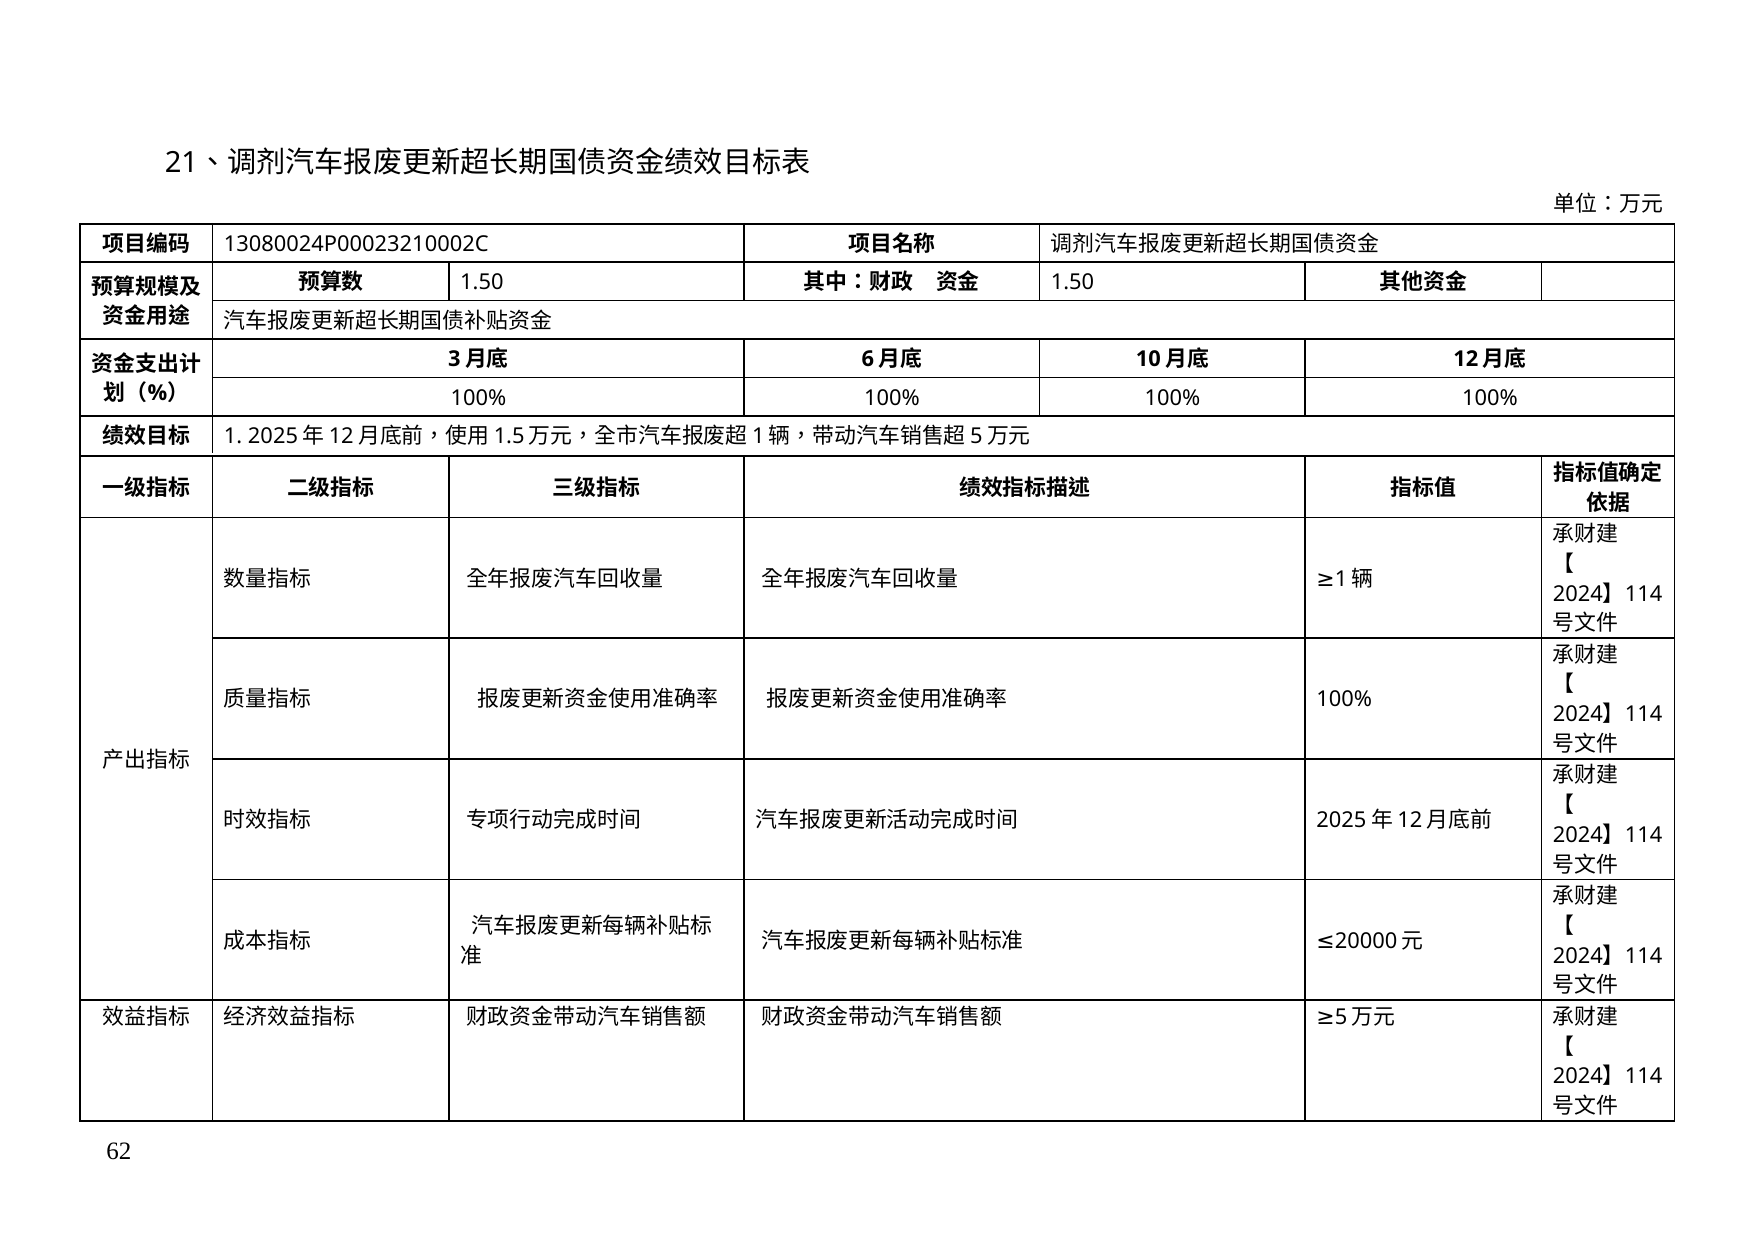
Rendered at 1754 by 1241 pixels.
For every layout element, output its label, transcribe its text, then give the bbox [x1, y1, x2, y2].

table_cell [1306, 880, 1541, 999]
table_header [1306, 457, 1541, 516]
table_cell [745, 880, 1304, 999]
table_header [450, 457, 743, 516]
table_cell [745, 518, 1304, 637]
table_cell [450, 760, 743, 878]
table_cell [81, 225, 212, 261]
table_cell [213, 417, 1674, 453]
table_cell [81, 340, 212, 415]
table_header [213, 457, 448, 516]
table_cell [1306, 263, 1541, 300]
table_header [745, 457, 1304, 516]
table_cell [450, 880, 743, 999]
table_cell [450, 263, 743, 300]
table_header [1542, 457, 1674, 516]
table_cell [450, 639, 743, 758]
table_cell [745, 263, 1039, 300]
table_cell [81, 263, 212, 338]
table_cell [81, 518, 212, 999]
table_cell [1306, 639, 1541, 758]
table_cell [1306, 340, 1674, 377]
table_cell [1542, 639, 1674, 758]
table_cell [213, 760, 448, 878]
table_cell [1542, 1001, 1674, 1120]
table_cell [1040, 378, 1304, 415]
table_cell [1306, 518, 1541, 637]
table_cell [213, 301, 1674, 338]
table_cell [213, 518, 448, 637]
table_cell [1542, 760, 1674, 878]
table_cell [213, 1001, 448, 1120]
text 21、调剂汽车报废更新超长期国债资金绩效目标表 [106, 142, 1648, 181]
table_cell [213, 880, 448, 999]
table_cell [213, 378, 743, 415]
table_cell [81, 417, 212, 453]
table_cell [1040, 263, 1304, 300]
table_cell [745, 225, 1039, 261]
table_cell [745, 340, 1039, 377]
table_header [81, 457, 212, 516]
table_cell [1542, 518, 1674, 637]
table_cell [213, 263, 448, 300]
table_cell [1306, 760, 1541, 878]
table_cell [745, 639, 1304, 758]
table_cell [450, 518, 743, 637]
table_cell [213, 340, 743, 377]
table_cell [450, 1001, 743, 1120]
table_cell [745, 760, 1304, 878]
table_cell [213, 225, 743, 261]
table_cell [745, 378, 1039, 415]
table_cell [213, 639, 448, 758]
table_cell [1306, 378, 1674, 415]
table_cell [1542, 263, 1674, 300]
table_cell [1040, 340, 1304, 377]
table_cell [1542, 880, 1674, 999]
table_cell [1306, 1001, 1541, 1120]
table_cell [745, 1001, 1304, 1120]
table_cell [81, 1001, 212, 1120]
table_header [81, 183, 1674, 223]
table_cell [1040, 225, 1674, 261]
